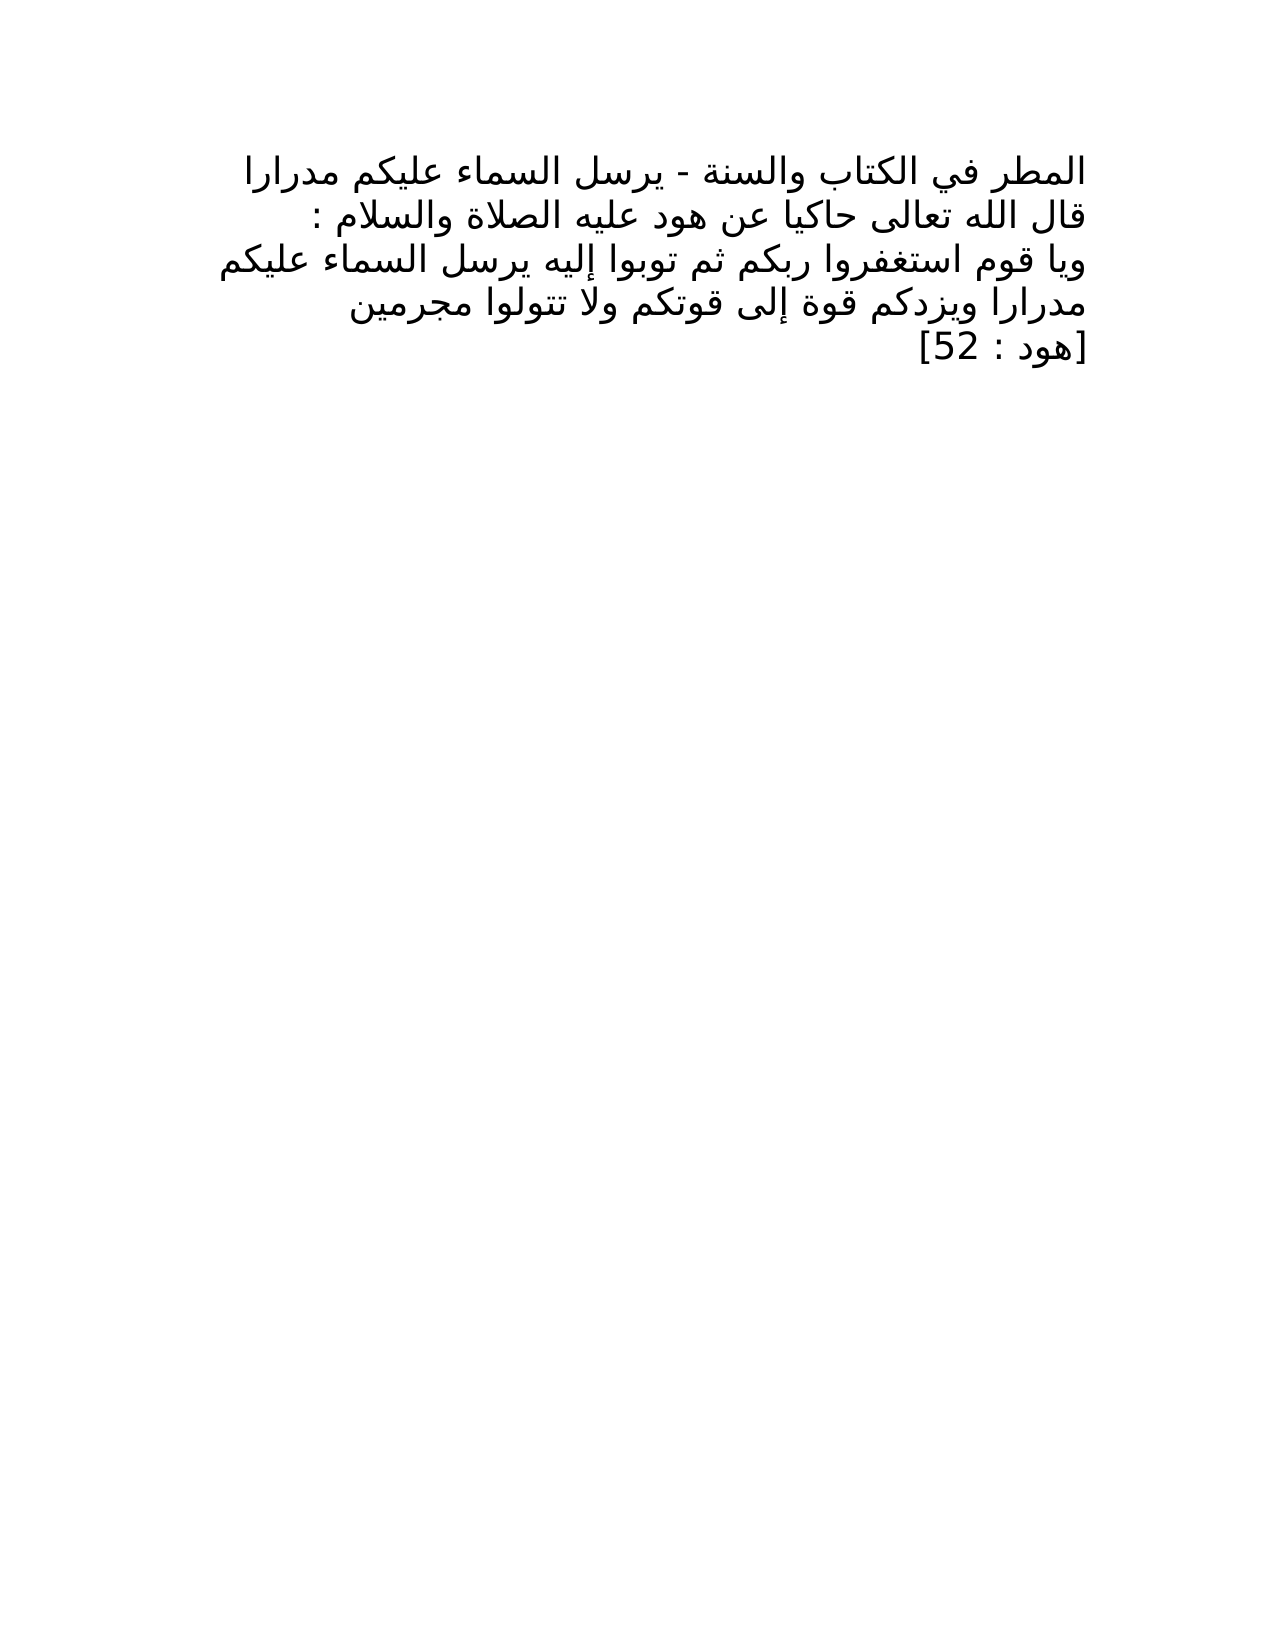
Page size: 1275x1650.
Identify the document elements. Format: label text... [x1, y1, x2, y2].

text قال الله تعالى حاكيا عن هود عليه الصلاة والسلام : [187, 194, 1087, 237]
text [هود : 52] [187, 324, 1087, 368]
text المطر في الكتاب والسنة - يرسل السماء عليكم مدرارا [187, 150, 1087, 194]
text ويا قوم استغفروا ربكم ثم توبوا إليه يرسل السماء عليكم مدرارا ويزدكم قوة إلى قوتكم ولا تتولوا مجرمين [187, 237, 1087, 324]
